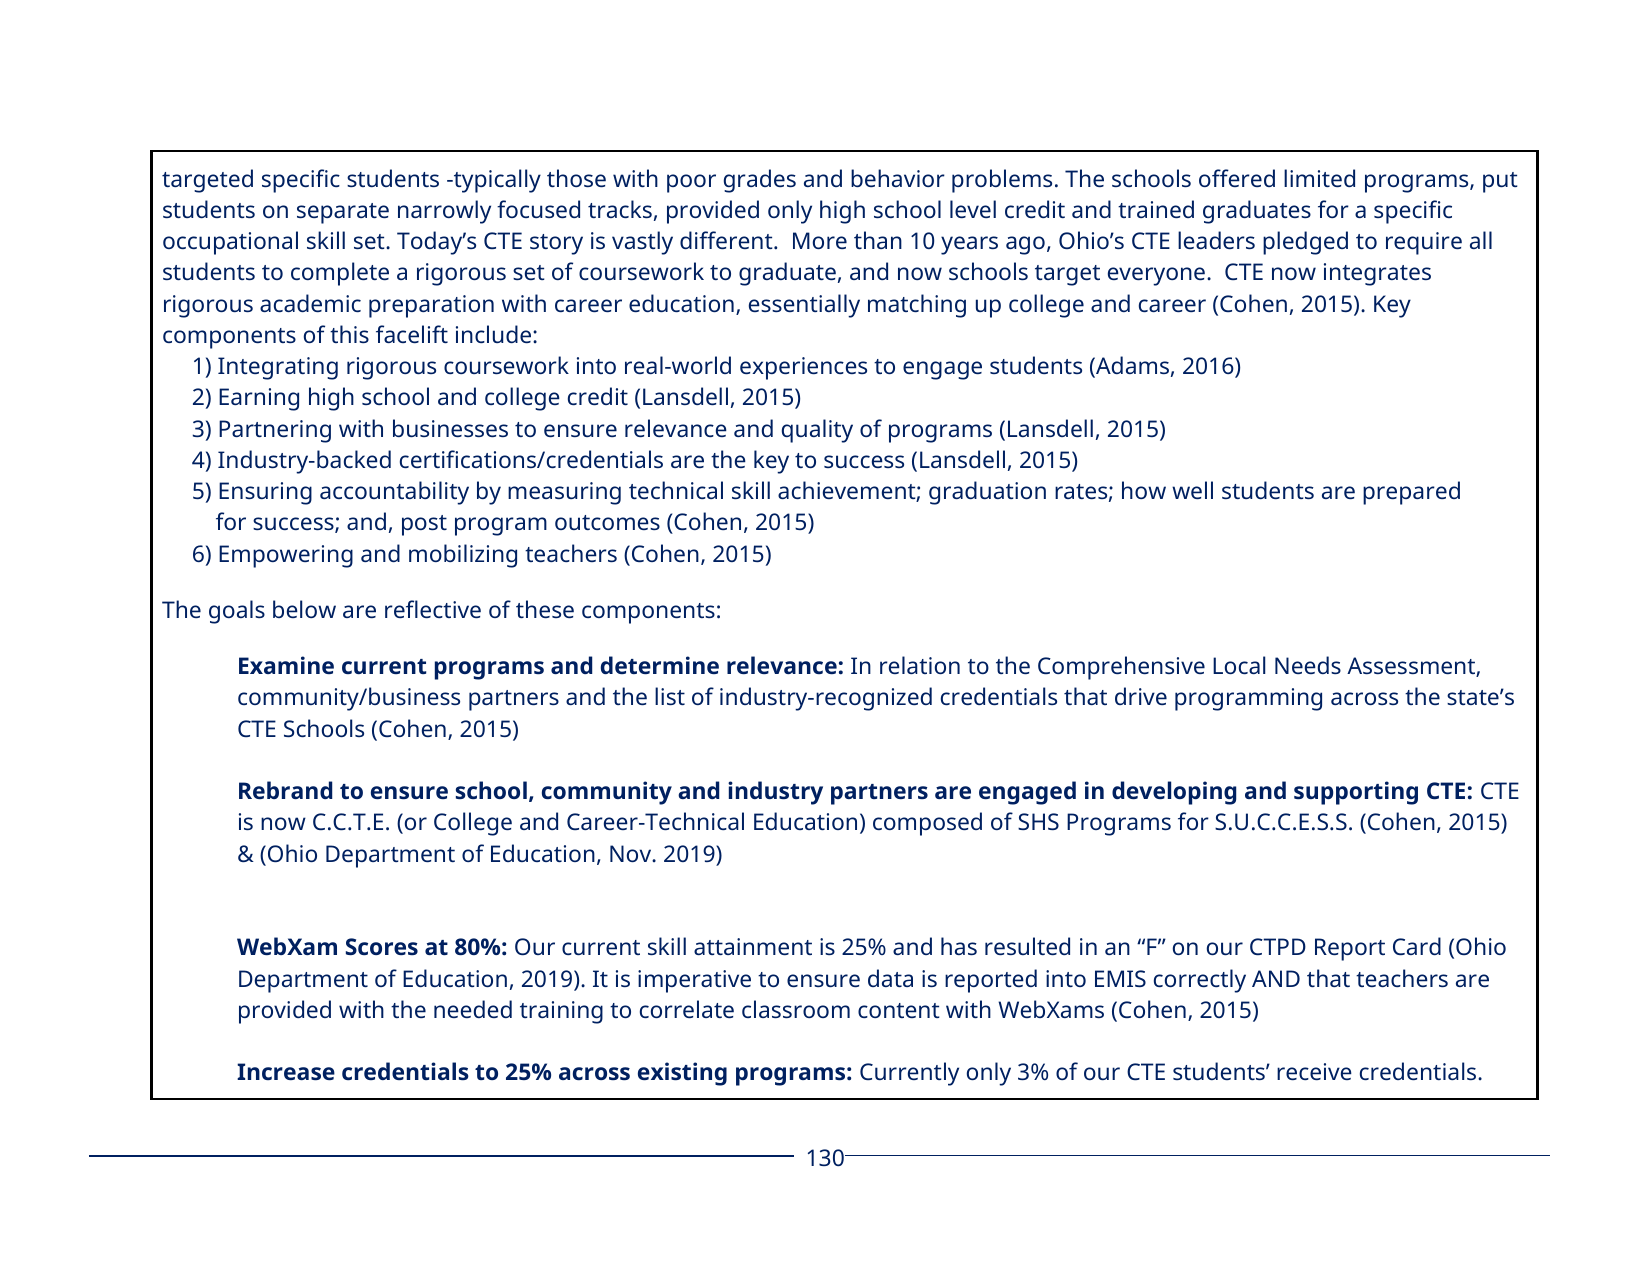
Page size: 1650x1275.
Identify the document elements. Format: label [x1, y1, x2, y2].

table_cell [153, 152, 1536, 1098]
